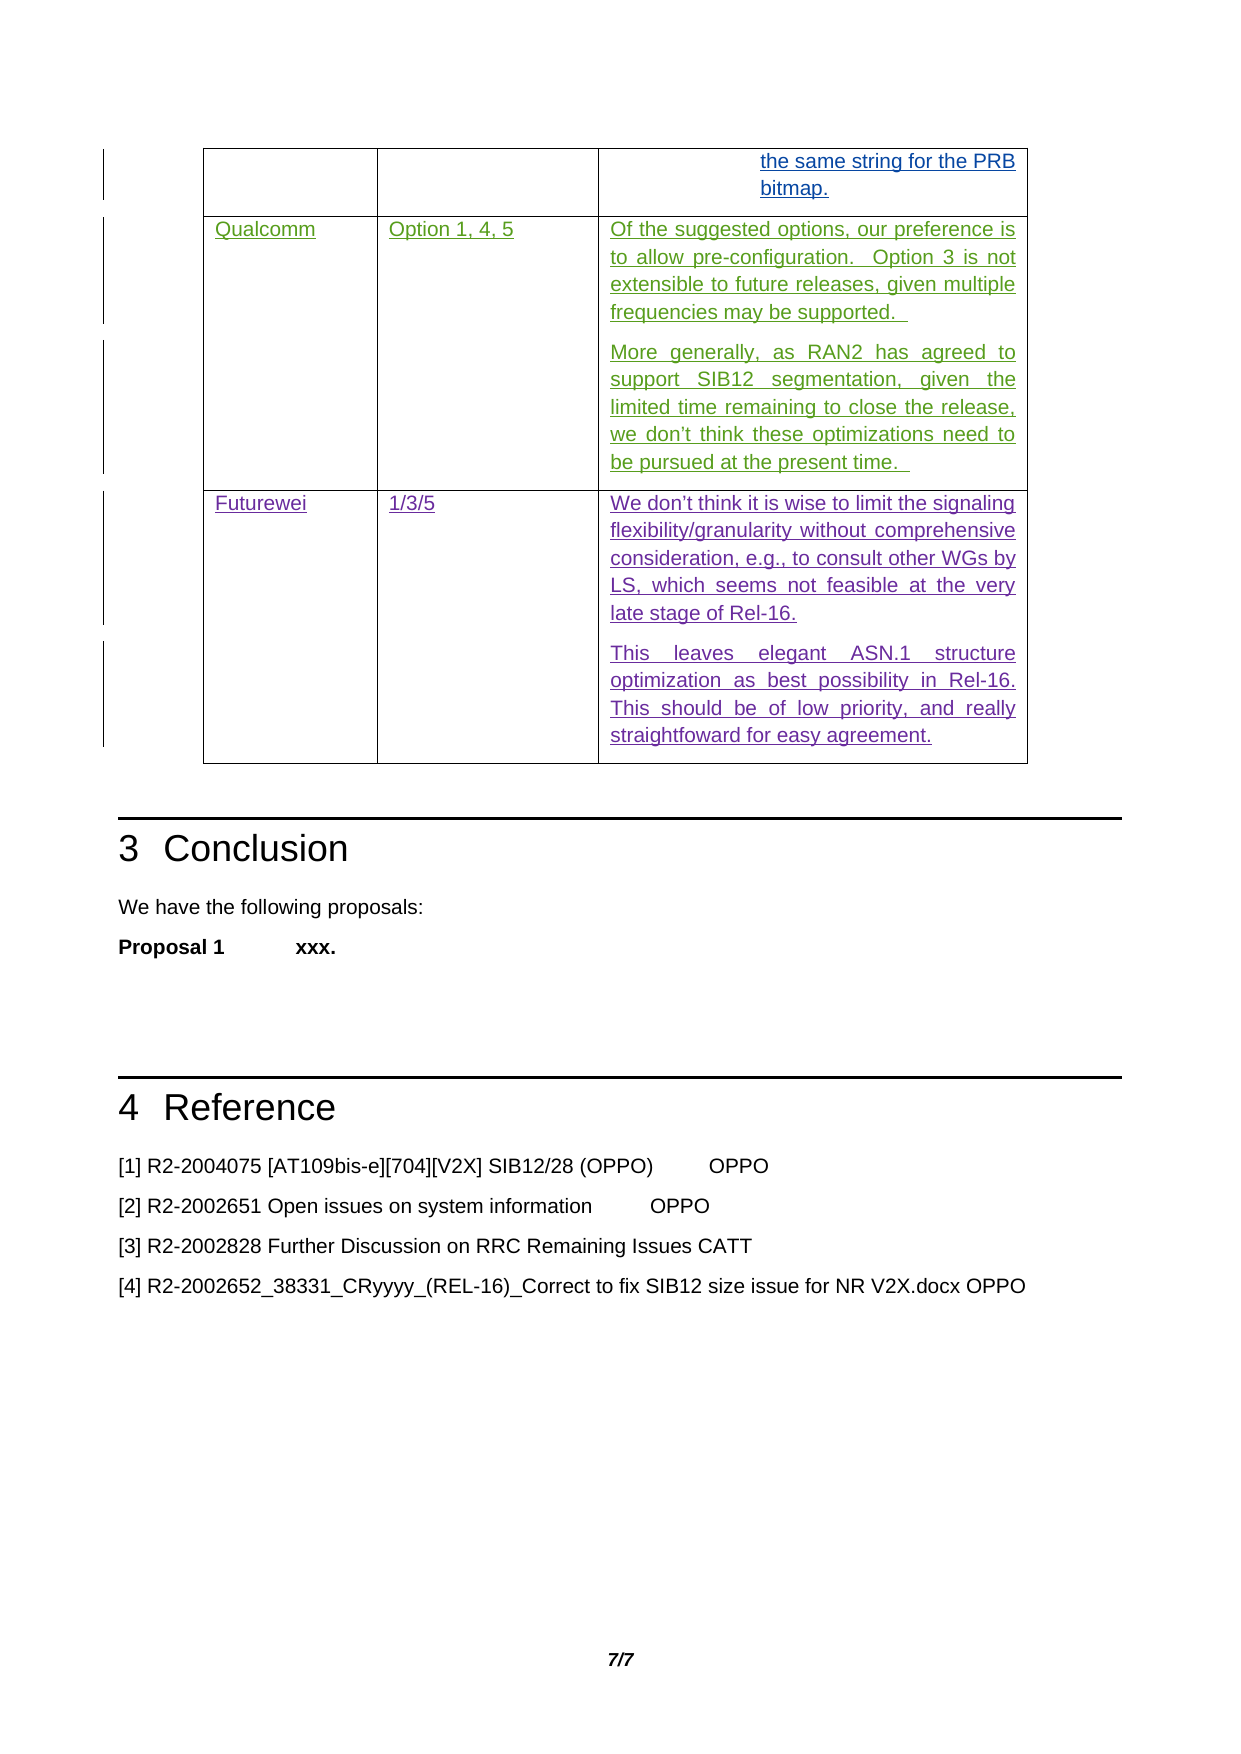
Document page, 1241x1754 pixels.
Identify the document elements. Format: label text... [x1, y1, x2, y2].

table_cell [204, 491, 377, 763]
table_cell [599, 491, 1027, 763]
text [4] R2-2002652_38331_CRyyyy_(REL-16)_Correct to fix SIB12 size issue for NR V2X.docx OPPO [118, 1274, 1122, 1298]
table_cell [378, 217, 598, 490]
text Proposal 1 xxx. [118, 934, 1122, 958]
table_cell [599, 217, 1027, 490]
table_cell [378, 149, 598, 216]
text [3] R2-2002828 Further Discussion on RRC Remaining Issues CATT [118, 1234, 1122, 1258]
text [2] R2-2002651 Open issues on system information OPPO [118, 1194, 1122, 1218]
text We have the following proposals: [118, 894, 1122, 918]
table_cell [204, 149, 377, 216]
table_cell [599, 149, 1027, 216]
table_cell [378, 491, 598, 763]
text [1] R2-2004075 [AT109bis-e][704][V2X] SIB12/28 (OPPO) OPPO [118, 1154, 1122, 1178]
subtitle Reference [118, 1079, 1122, 1129]
table_cell [204, 217, 377, 490]
subtitle Conclusion [118, 820, 1122, 869]
